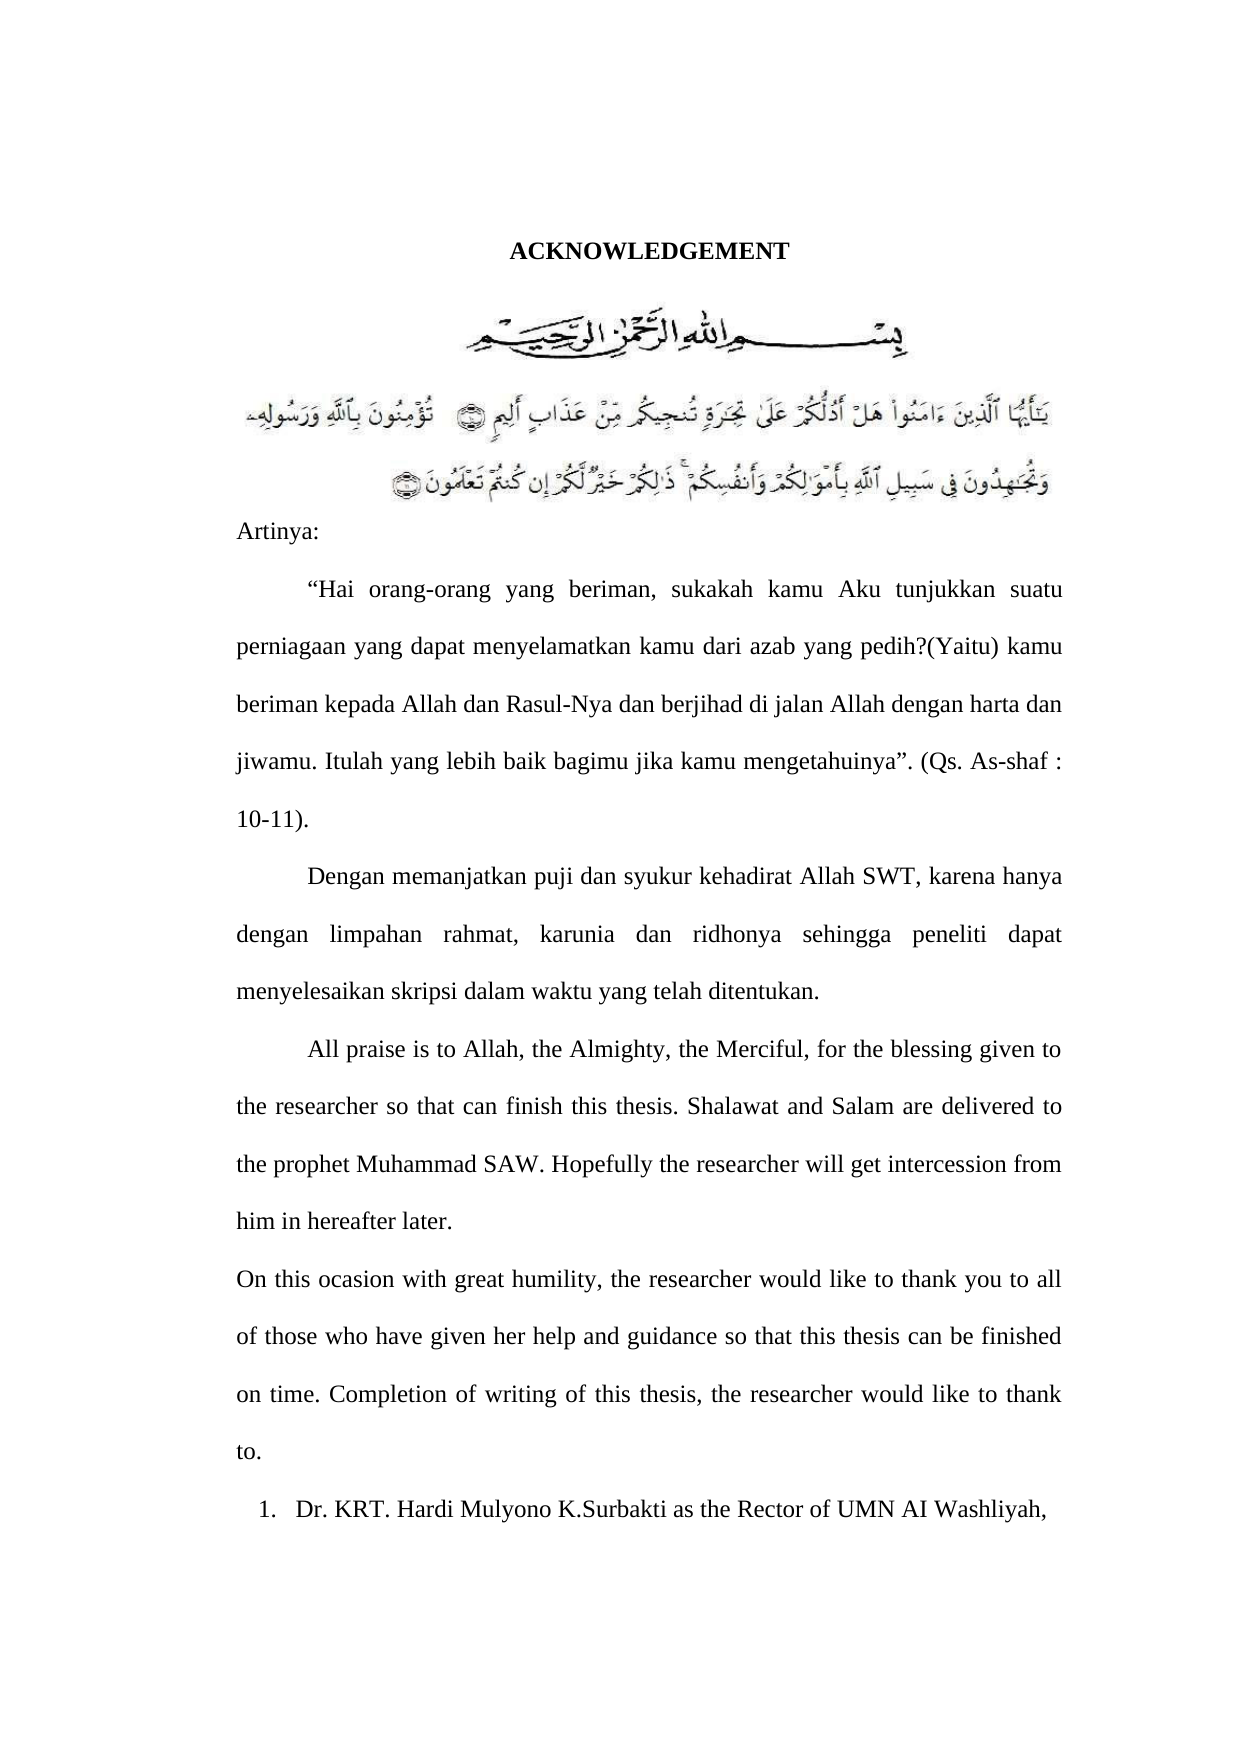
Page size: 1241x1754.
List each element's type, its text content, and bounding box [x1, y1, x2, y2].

text ACKNOWLEDGEMENT [236, 236, 1063, 265]
text On this ocasion with great humility, the researcher would like to thank you to all of those who have given her help and guidance so that this thesis can be finished on time. Completion of writing of this thesis, the researcher would like to thank to. [236, 1264, 1063, 1465]
list Dr. KRT. Hardi Mulyono K.Surbakti as the Rector of UMN AI Washliyah, [258, 1494, 1063, 1522]
text Dengan memanjatkan puji dan syukur kehadirat Allah SWT, karena hanya dengan limpahan rahmat, karunia dan ridhonya sehingga peneliti dapat menyelesaikan skripsi dalam waktu yang telah ditentukan. [236, 861, 1063, 1005]
text All praise is to Allah, the Almighty, the Merciful, for the blessing given to the researcher so that can finish this thesis. Shalawat and Salam are delivered to the prophet Muhammad SAW. Hopefully the researcher will get intercession from him in hereafter later. [236, 1034, 1063, 1235]
text Artinya: [236, 516, 1063, 545]
text “Hai orang-orang yang beriman, sukakah kamu Aku tunjukkan suatu perniagaan yang dapat menyelamatkan kamu dari azab yang pedih?(Yaitu) kamu beriman kepada Allah dan Rasul-Nya dan berjihad di jalan Allah dengan harta dan jiwamu. Itulah yang lebih baik bagimu jika kamu mengetahuinya”. (Qs. As-shaf : 10-11). [236, 574, 1063, 832]
